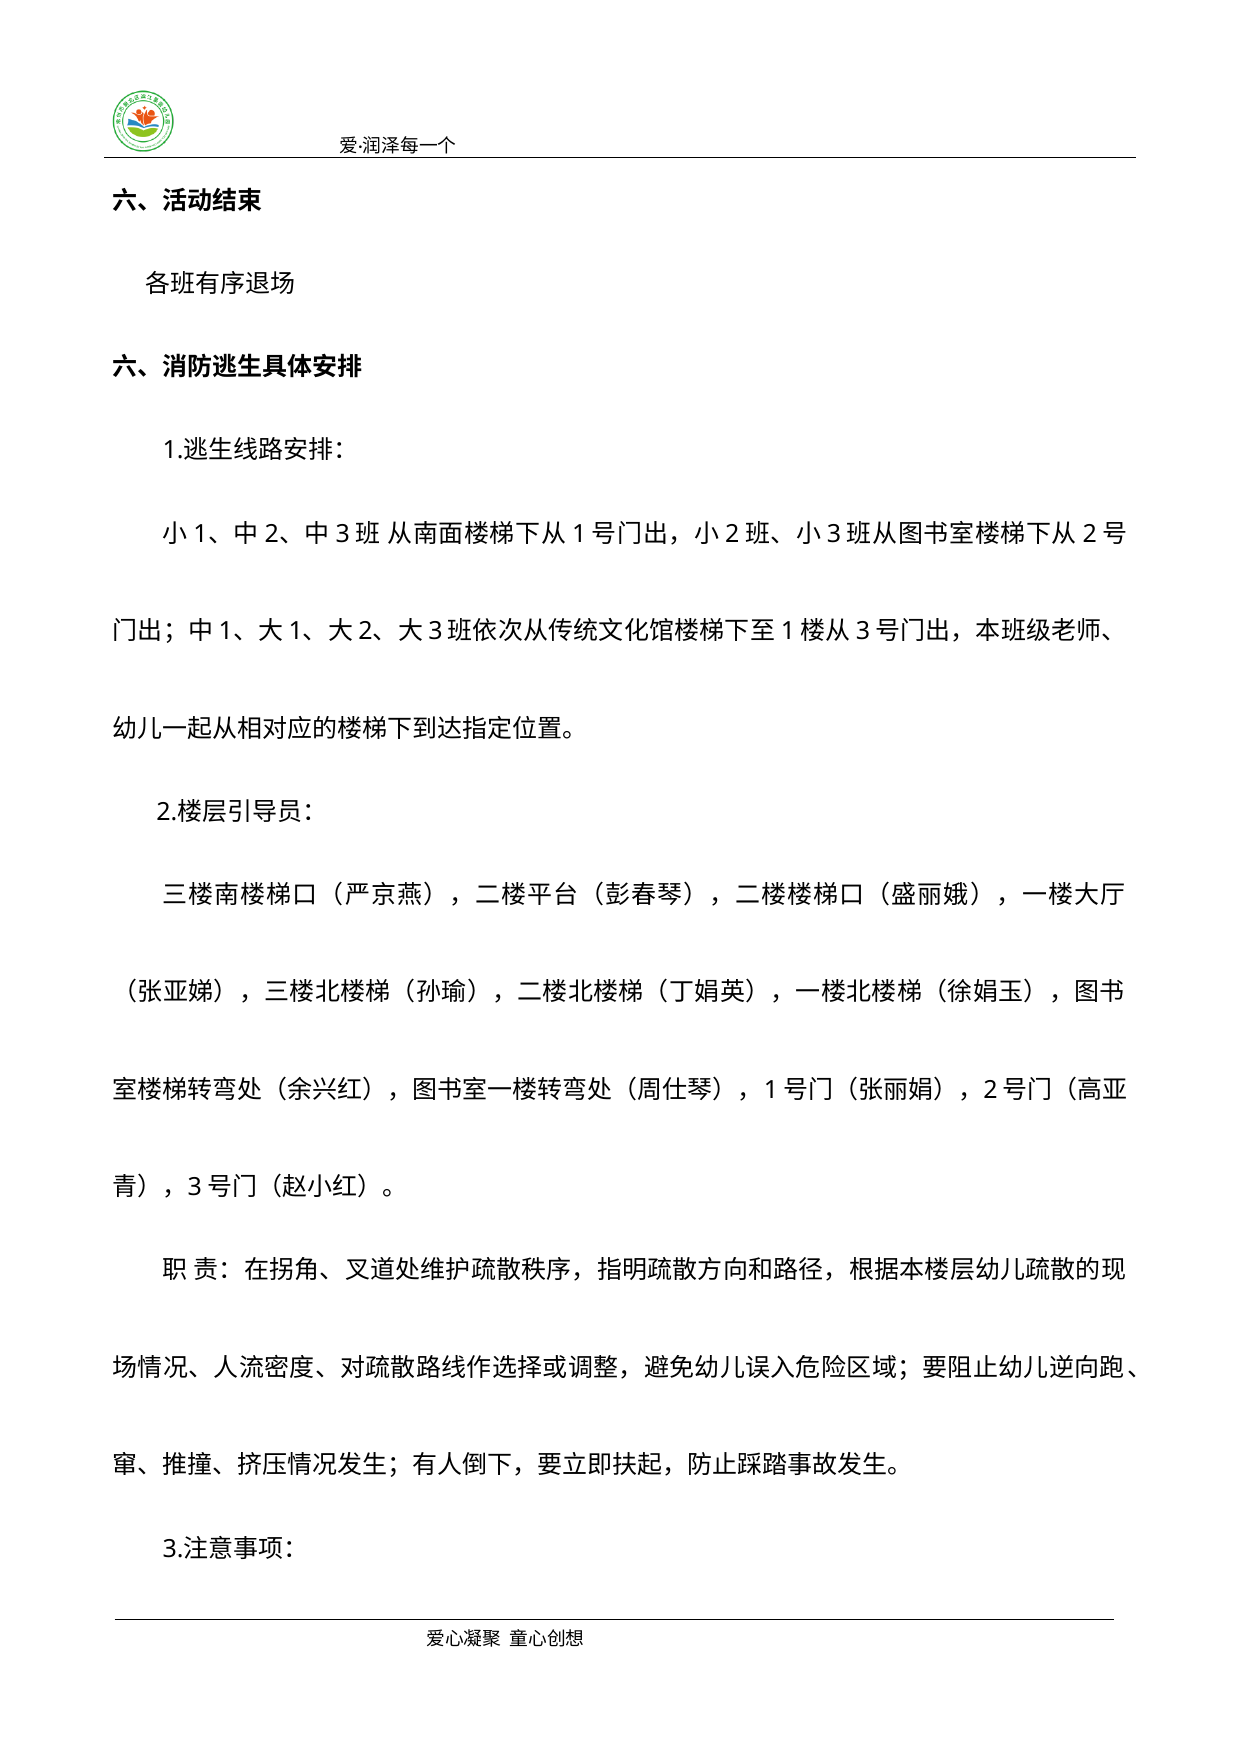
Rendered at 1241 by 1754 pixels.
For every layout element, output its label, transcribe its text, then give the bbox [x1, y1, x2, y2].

text 各班有序退场 [112, 249, 1128, 314]
text 小1、中2、中3班 从南面楼梯下从1号门出，小2班、小3班从图书室楼梯下从2号门出；中1、大1、大2、大3班依次从传统文化馆楼梯下至1楼从3号门出，本班级老师、幼儿一起从相对应的楼梯下到达指定位置。 [112, 499, 1128, 759]
text 职 责：在拐角、叉道处维护疏散秩序，指明疏散方向和路径，根据本楼层幼儿疏散的现场情况、人流密度、对疏散路线作选择或调整，避免幼儿误入危险区域；要阻止幼儿逆向跑、窜、推撞、挤压情况发生；有人倒下，要立即扶起，防止踩踏事故发生。 [112, 1236, 1128, 1496]
text 1.逃生线路安排： [112, 416, 1128, 481]
text 六、消防逃生具体安排 [112, 332, 1128, 397]
picture [112, 90, 174, 152]
text 3.注意事项： [112, 1514, 1128, 1579]
text 三楼南楼梯口（严京燕），二楼平台（彭春琴），二楼楼梯口（盛丽娥），一楼大厅（张亚娣），三楼北楼梯（孙瑜），二楼北楼梯（丁娟英），一楼北楼梯（徐娟玉），图书室楼梯转弯处（余兴红），图书室一楼转弯处（周仕琴），1号门（张丽娟），2号门（高亚青），3号门（赵小红）。 [112, 860, 1128, 1217]
text 六、活动结束 [112, 166, 1128, 231]
text 2.楼层引导员： [156, 777, 1128, 842]
